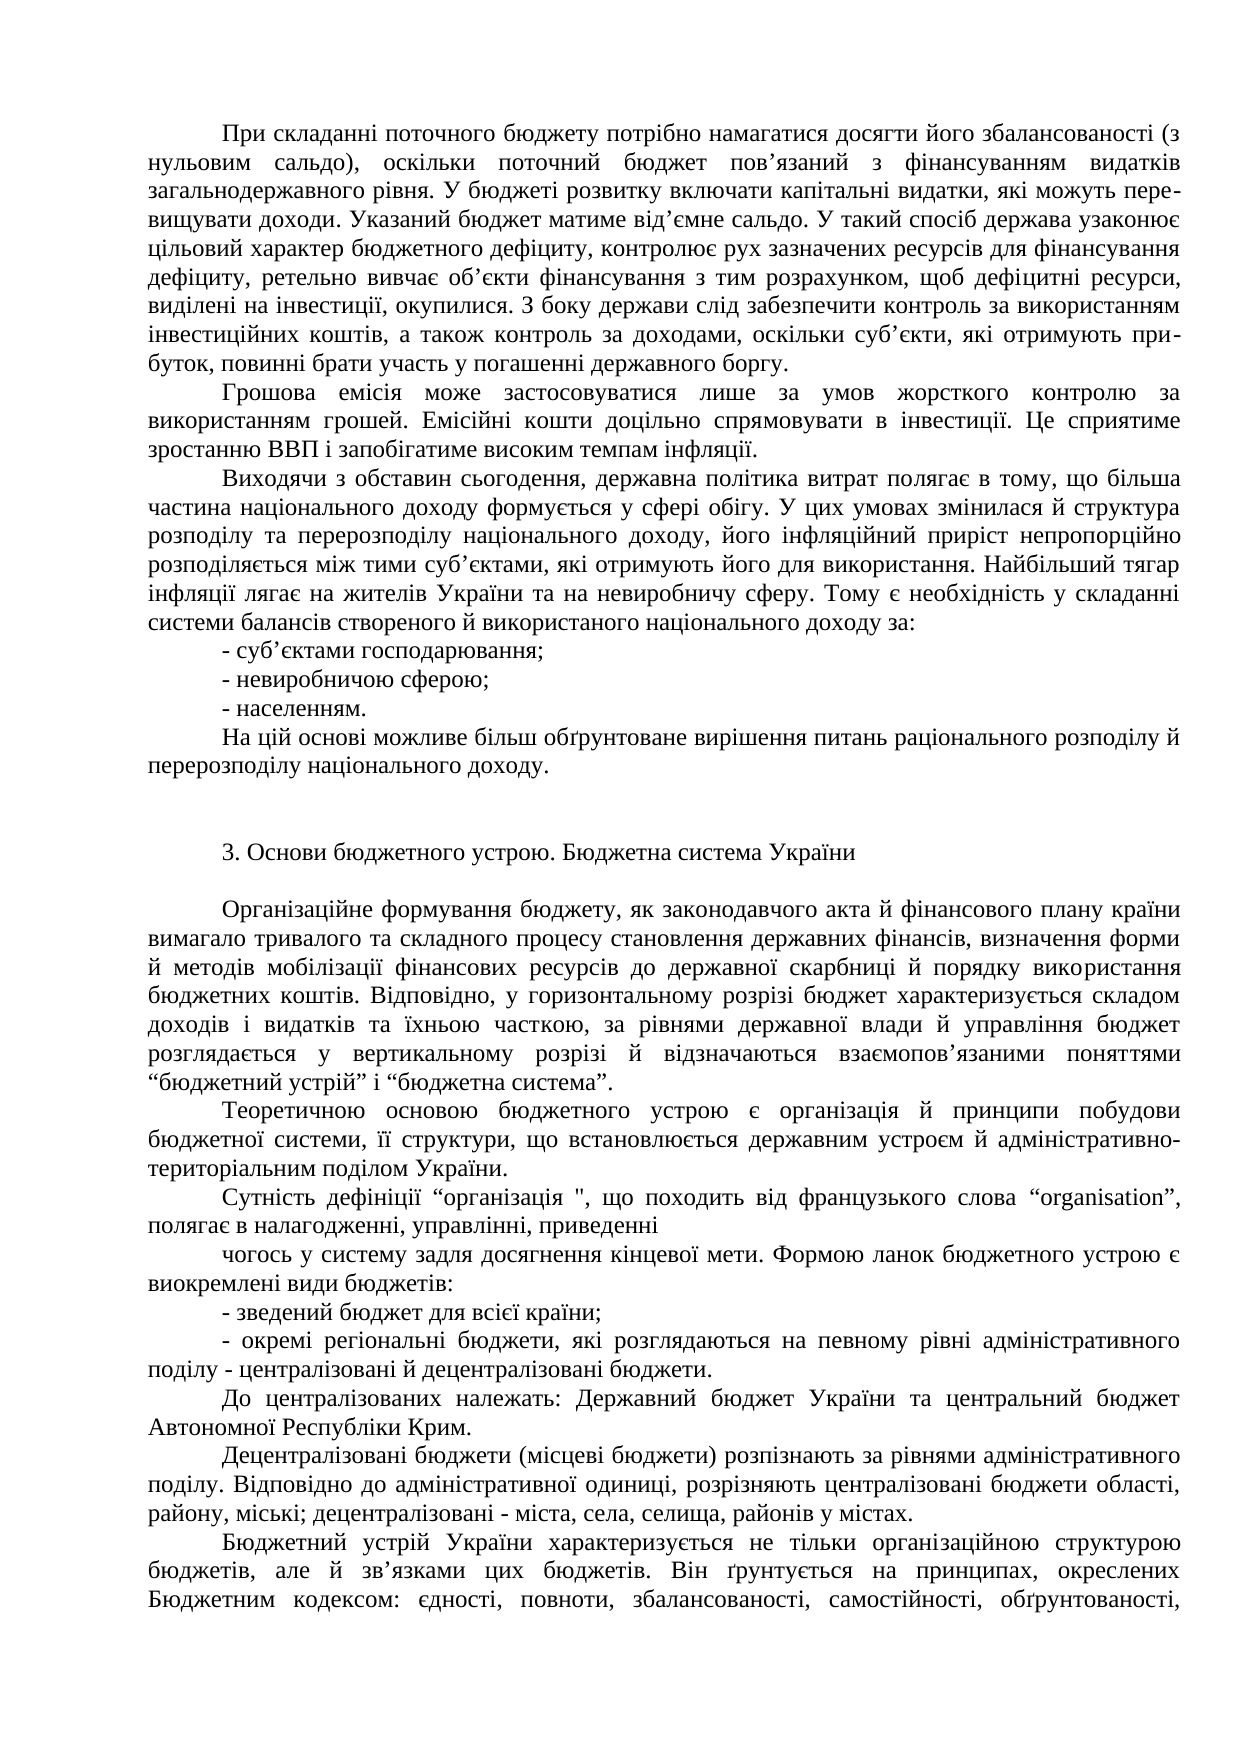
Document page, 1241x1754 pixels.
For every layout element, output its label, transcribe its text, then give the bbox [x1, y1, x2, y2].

text Грошова емісія може застосовуватися лише за умов жорсткого контролю за використанням грошей. Емісійні кошти доцільно спрямовувати в інвестиції. Це сприятиме зростанню ВВП і запобігатиме високим темпам інфляції. [148, 377, 1181, 463]
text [148, 1527, 1181, 1613]
text Виходячи з обставин сьогодення, державна політика витрат полягає в тому, що більша частина національного доходу формується у сфері обігу. У цих умовах змінилася й структура розподілу та перерозподілу національного доходу, його інфляційний приріст непропорційно розподіляється між тими суб’єктами, які отримують його для використання. Найбільший тягар інфляції лягає на жителів України та на невиробничу сферу. Тому є необхідність у складанні системи балансів створеного й використаного національного доходу за: [148, 463, 1181, 636]
text 3. Основи бюджетного устрою. Бюджетна система України [148, 837, 1181, 866]
text - населенням. [148, 693, 1181, 722]
text На цій основі можливе більш обґрунтоване вирішення питань раціонального розподілу й перерозподілу національного доходу. [148, 722, 1181, 779]
text Сутність дефініції “організація ", що походить від французького слова “organisation”, полягає в налагодженні, управлінні, приведенні [148, 1182, 1181, 1239]
text До централізованих належать: Державний бюджет України та центральний бюджет Автономної Республіки Крим. [148, 1383, 1181, 1441]
text - окремі регіональні бюджети, які розглядаються на певному рівні адміністративного поділу - централізовані й децентралізовані бюджети. [148, 1326, 1181, 1383]
text - невиробничою сферою; [148, 664, 1181, 693]
text Теоретичною основою бюджетного устрою є організація й принципи побудови бюджетної системи, її структури, що встановлюється державним устроєм й адміністративно-територіальним поділом України. [148, 1096, 1181, 1182]
text Децентралізовані бюджети (місцеві бюджети) розпізнають за рівнями адміністративного поділу. Відповідно до адміністративної одиниці, розрізняють централізовані бюджети області, району, міські; децентралізовані - міста, села, селища, районів у містах. [148, 1441, 1181, 1527]
text - зведений бюджет для всієї країни; [148, 1297, 1181, 1326]
text Організаційне формування бюджету, як законодавчого акта й фінансового плану країни вимагало тривалого та складного процесу становлення державних фінансів, визначення форми й методів мобілізації фінансових ресурсів до державної скарбниці й порядку використання бюджетних коштів. Відповідно, у горизонтальному розрізі бюджет характеризується складом доходів і видатків та їхньою часткою, за рівнями державної влади й управління бюджет розглядається у вертикальному розрізі й відзначаються взаємопов’язаними поняттями “бюджетний устрій” і “бюджетна система”. [148, 894, 1181, 1096]
text При складанні поточного бюджету потрібно намагатися досягти його збалансованості (з нульовим сальдо), оскільки поточний бюджет пов’язаний з фінансуванням видатків загальнодержавного рівня. У бюджеті розвитку включати капітальні видатки, які можуть перевищувати доходи. Указаний бюджет матиме від’ємне сальдо. У такий спосіб держава узаконює цільовий характер бюджетного дефіциту, контролює рух зазначених ресурсів для фінансування дефіциту, ретельно вивчає об’єкти фінансування з тим розрахунком, щоб дефіцитні ресурси, виділені на інвестиції, окупилися. З боку держави слід забезпечити контроль за використанням інвестиційних коштів, а також контроль за доходами, оскільки суб’єкти, які отримують прибуток, повинні брати участь у погашенні державного боргу. [148, 118, 1181, 377]
text чогось у систему задля досягнення кінцевої мети. Формою ланок бюджетного устрою є виокремлені види бюджетів: [148, 1239, 1181, 1297]
text - суб’єктами господарювання; [148, 636, 1181, 664]
